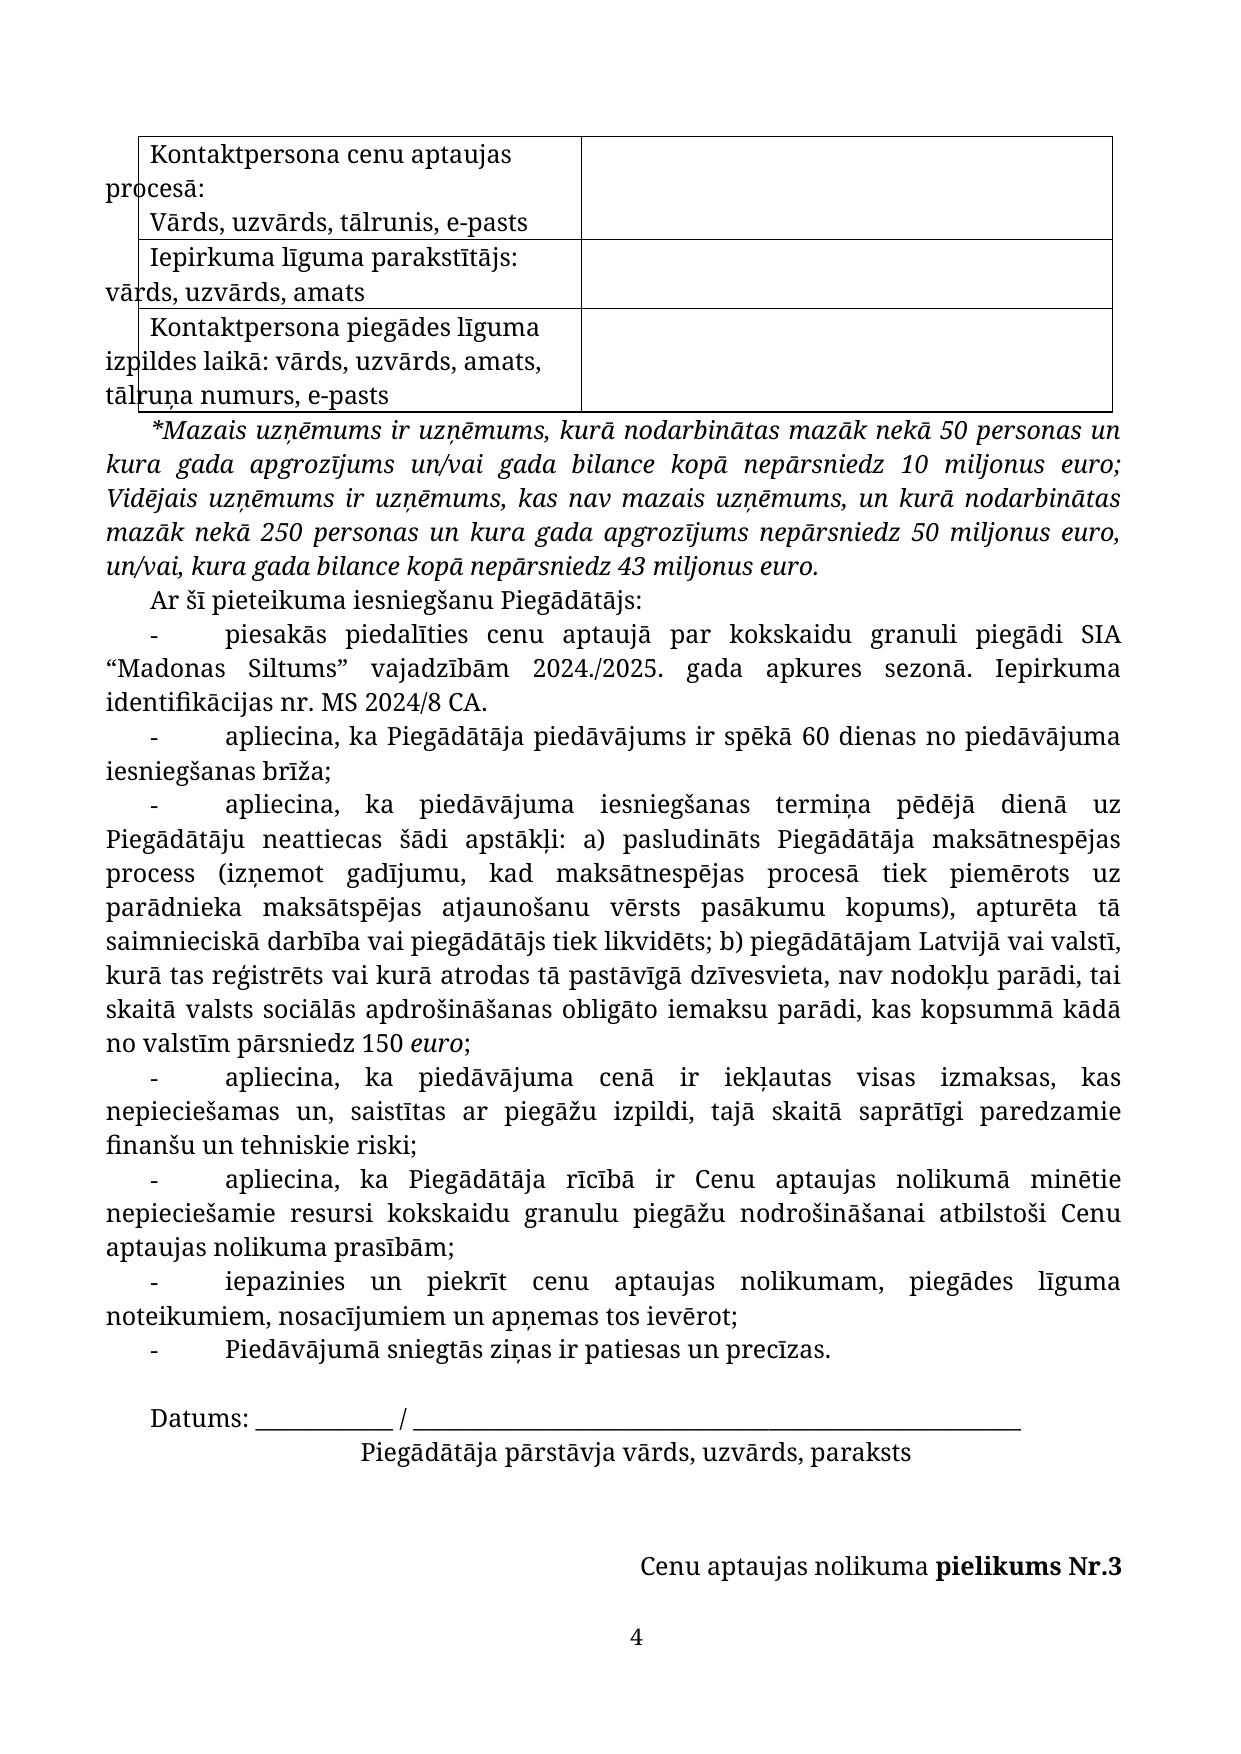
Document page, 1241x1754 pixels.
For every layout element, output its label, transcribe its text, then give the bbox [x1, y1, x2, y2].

text Cenu aptaujas nolikuma pielikums Nr.3 [106, 1549, 1122, 1583]
list iepazinies un piekrīt cenu aptaujas nolikumam, piegādes līguma noteikumiem, nosacījumiem un apņemas tos ievērot; [106, 1264, 1122, 1332]
table_cell Iepirkuma līguma parakstītājs: vārds, uzvārds, amats [139, 240, 581, 308]
list piesakās piedalīties cenu aptaujā par kokskaidu granuli piegādi SIA “Madonas Siltums” vajadzībām 2024./2025. gada apkures sezonā. Iepirkuma identifikācijas nr. MS 2024/8 CA. [106, 617, 1122, 719]
table_cell Kontaktpersona cenu aptaujas procesā: Vārds, uzvārds, tālrunis, e-pasts [139, 137, 581, 239]
text Ar šī pieteikuma iesniegšanu Piegādātājs: [106, 583, 1122, 617]
table_cell Kontaktpersona piegādes līguma izpildes laikā: vārds, uzvārds, amats, tālruņa numurs, e-pasts [139, 309, 581, 411]
list apliecina, ka Piegādātāja piedāvājums ir spēkā 60 dienas no piedāvājuma iesniegšanas brīža; [106, 719, 1122, 787]
table_cell [582, 137, 1112, 239]
text *Mazais uzņēmums ir uzņēmums, kurā nodarbinātas mazāk nekā 50 personas un kura gada apgrozījums un/vai gada bilance kopā nepārsniedz 10 miljonus euro; Vidējais uzņēmums ir uzņēmums, kas nav mazais uzņēmums, un kurā nodarbinātas mazāk nekā 250 personas un kura gada apgrozījums nepārsniedz 50 miljonus euro, un/vai, kura gada bilance kopā nepārsniedz 43 miljonus euro. [106, 412, 1122, 583]
text Datums: ____________ / _____________________________________________________ [106, 1400, 1122, 1434]
list Piedāvājumā sniegtās ziņas ir patiesas un precīzas. [106, 1332, 1122, 1366]
list apliecina, ka Piegādātāja rīcībā ir Cenu aptaujas nolikumā minētie nepieciešamie resursi kokskaidu granulu piegāžu nodrošināšanai atbilstoši Cenu aptaujas nolikuma prasībām; [106, 1162, 1122, 1264]
list apliecina, ka piedāvājuma iesniegšanas termiņa pēdējā dienā uz Piegādātāju neattiecas šādi apstākļi: a) pasludināts Piegādātāja maksātnespējas process (izņemot gadījumu, kad maksātnespējas procesā tiek piemērots uz parādnieka maksātspējas atjaunošanu vērsts pasākumu kopums), apturēta tā saimnieciskā darbība vai piegādātājs tiek likvidēts; b) piegādātājam Latvijā vai valstī, kurā tas reģistrēts vai kurā atrodas tā pastāvīgā dzīvesvieta, nav nodokļu parādi, tai skaitā valsts sociālās apdrošināšanas obligāto iemaksu parādi, kas kopsummā kādā no valstīm pārsniedz 150 euro; [106, 787, 1122, 1060]
text Piegādātāja pārstāvja vārds, uzvārds, paraksts [106, 1434, 1122, 1468]
table_cell [582, 309, 1112, 411]
table_cell [582, 240, 1112, 308]
list apliecina, ka piedāvājuma cenā ir iekļautas visas izmaksas, kas nepieciešamas un, saistītas ar piegāžu izpildi, tajā skaitā saprātīgi paredzamie finanšu un tehniskie riski; [106, 1060, 1122, 1162]
